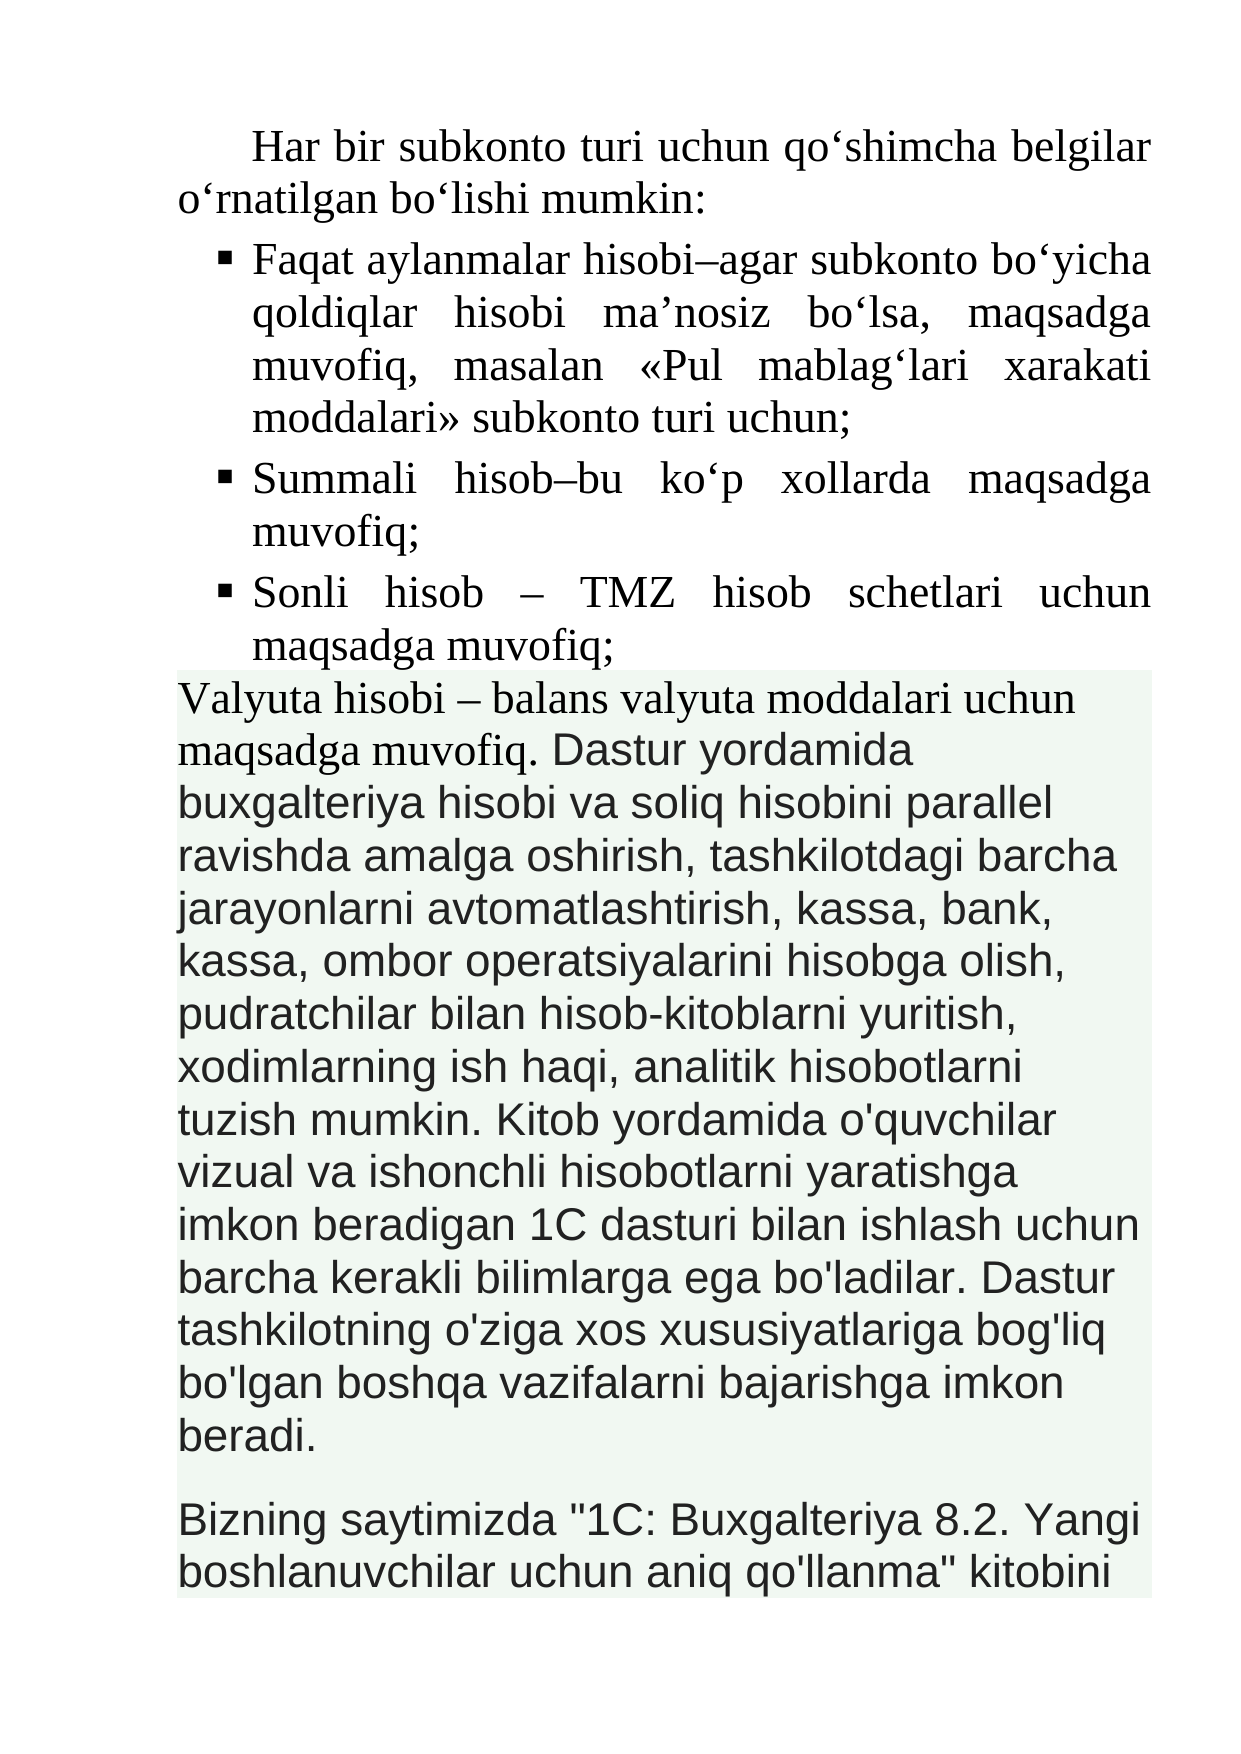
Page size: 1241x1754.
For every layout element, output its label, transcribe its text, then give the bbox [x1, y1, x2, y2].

list Sonli hisob – TMZ hisob schetlari uchun maqsadga muvofiq; [214, 565, 1152, 670]
text Har bir subkonto turi uchun qo‘shimcha belgilar o‘rnatilgan bo‘lishi mumkin: [177, 118, 1152, 223]
text Valyuta hisobi – balans valyuta moddalari uchun maqsadga muvofiq. Dastur yordamida buxgalteriya hisobi va soliq hisobini parallel ravishda amalga oshirish, tashkilotdagi barcha jarayonlarni avtomatlashtirish, kassa, bank, kassa, ombor operatsiyalarini hisobga olish, pudratchilar bilan hisob-kitoblarni yuritish, xodimlarning ish haqi, analitik hisobotlarni tuzish mumkin. Kitob yordamida o'quvchilar vizual va ishonchli hisobotlarni yaratishga imkon beradigan 1C dasturi bilan ishlash uchun barcha kerakli bilimlarga ega bo'ladilar. Dastur tashkilotning o'ziga xos xususiyatlariga bog'liq bo'lgan boshqa vazifalarni bajarishga imkon beradi. [177, 670, 1152, 1461]
list Faqat aylanmalar hisobi–agar subkonto bo‘yicha qoldiqlar hisobi ma’nosiz bo‘lsa, maqsadga muvofiq, masalan «Pul mablag‘lari xarakati moddalari» subkonto turi uchun; [214, 232, 1152, 443]
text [177, 1492, 1152, 1598]
list Summali hisob–bu ko‘p xollarda maqsadga muvofiq; [214, 451, 1152, 556]
